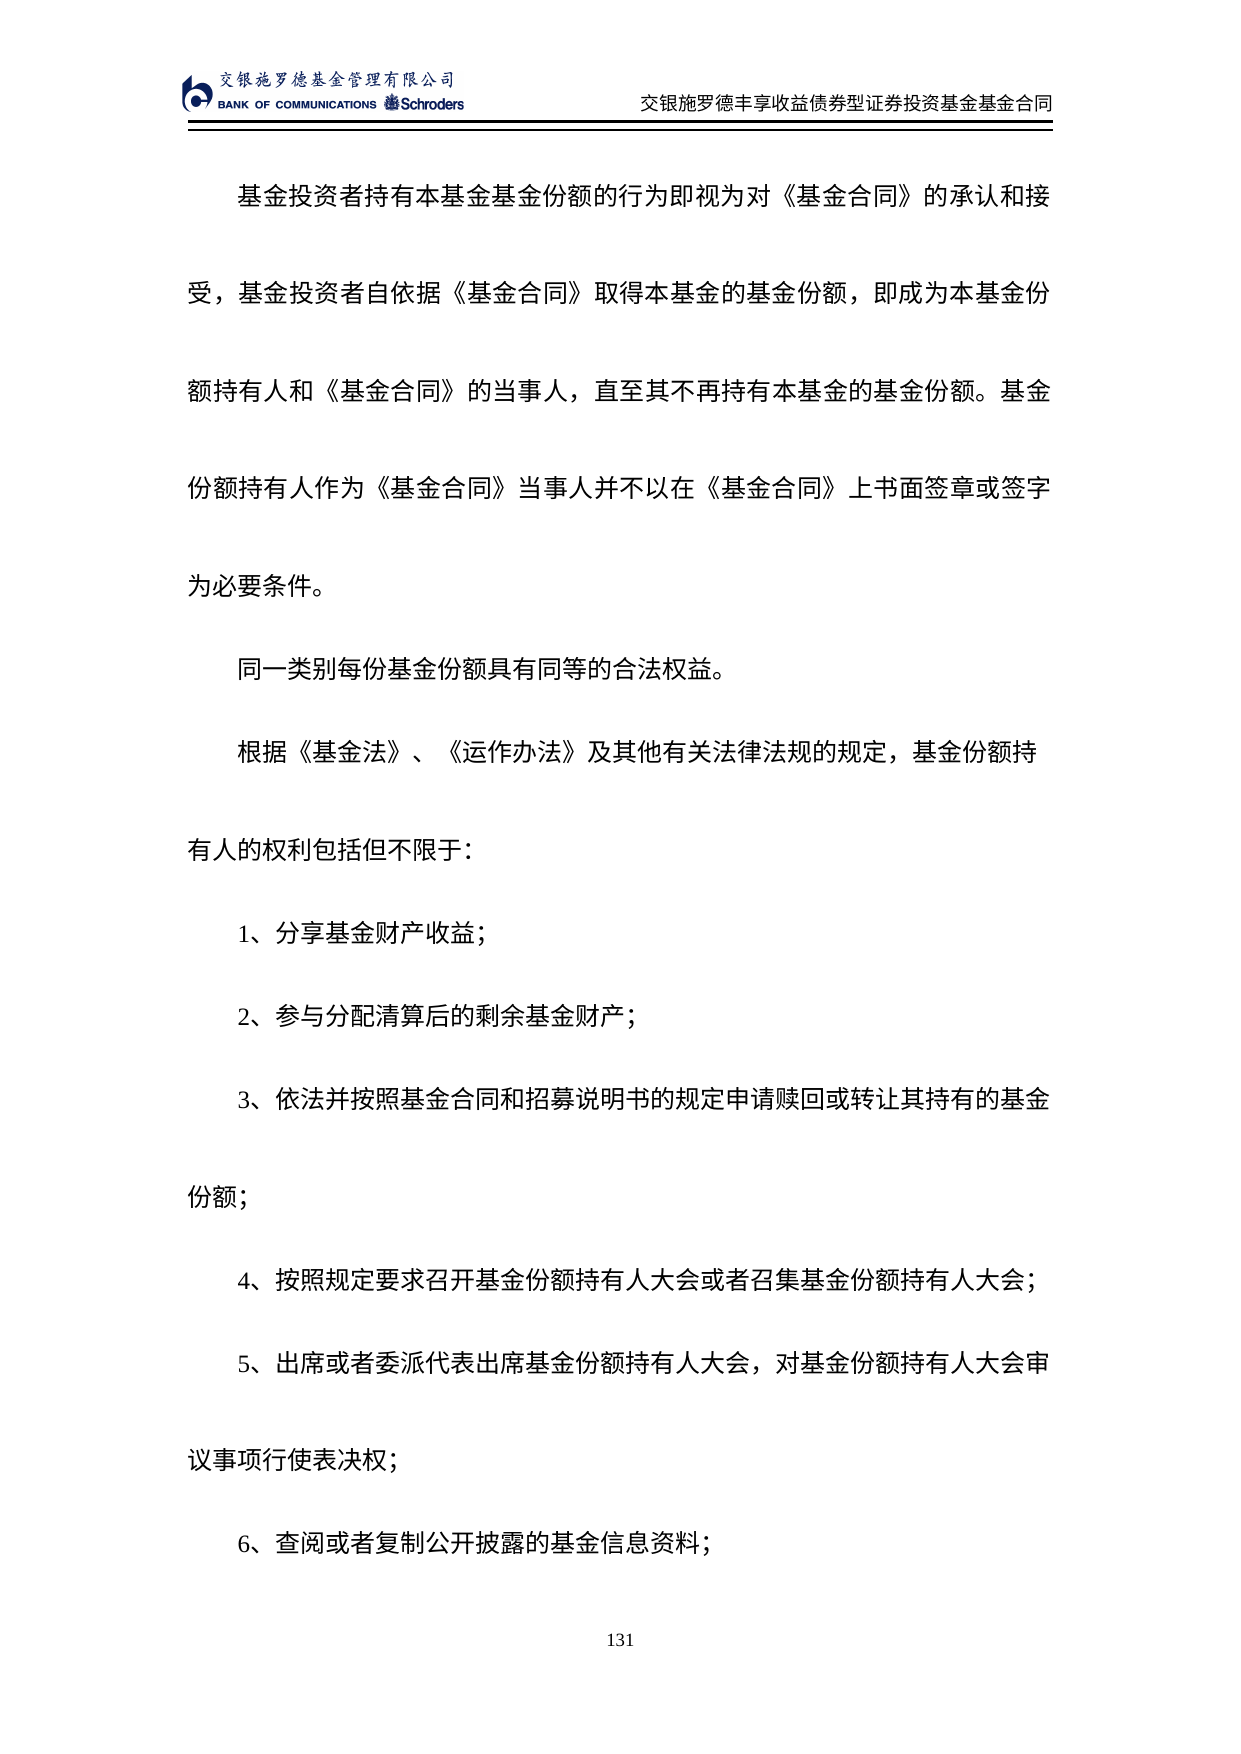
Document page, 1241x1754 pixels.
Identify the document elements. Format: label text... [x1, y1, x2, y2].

text 同一类别每份基金份额具有同等的合法权益。 [187, 635, 1053, 700]
text 2、参与分配清算后的剩余基金财产； [187, 982, 1053, 1047]
text 1、分享基金财产收益； [187, 899, 1053, 964]
text 6、查阅或者复制公开披露的基金信息资料； [187, 1509, 1053, 1574]
text 5、出席或者委派代表出席基金份额持有人大会，对基金份额持有人大会审议事项行使表决权； [187, 1329, 1053, 1491]
text 3、依法并按照基金合同和招募说明书的规定申请赎回或转让其持有的基金份额； [187, 1065, 1053, 1228]
text 4、按照规定要求召开基金份额持有人大会或者召集基金份额持有人大会； [187, 1246, 1053, 1311]
picture [182, 71, 464, 112]
text 根据《基金法》、《运作办法》及其他有关法律法规的规定，基金份额持有人的权利包括但不限于： [187, 718, 1053, 881]
text 基金投资者持有本基金基金份额的行为即视为对《基金合同》的承认和接受，基金投资者自依据《基金合同》取得本基金的基金份额，即成为本基金份额持有人和《基金合同》的当事人，直至其不再持有本基金的基金份额。基金份额持有人作为《基金合同》当事人并不以在《基金合同》上书面签章或签字为必要条件。 [187, 162, 1053, 617]
